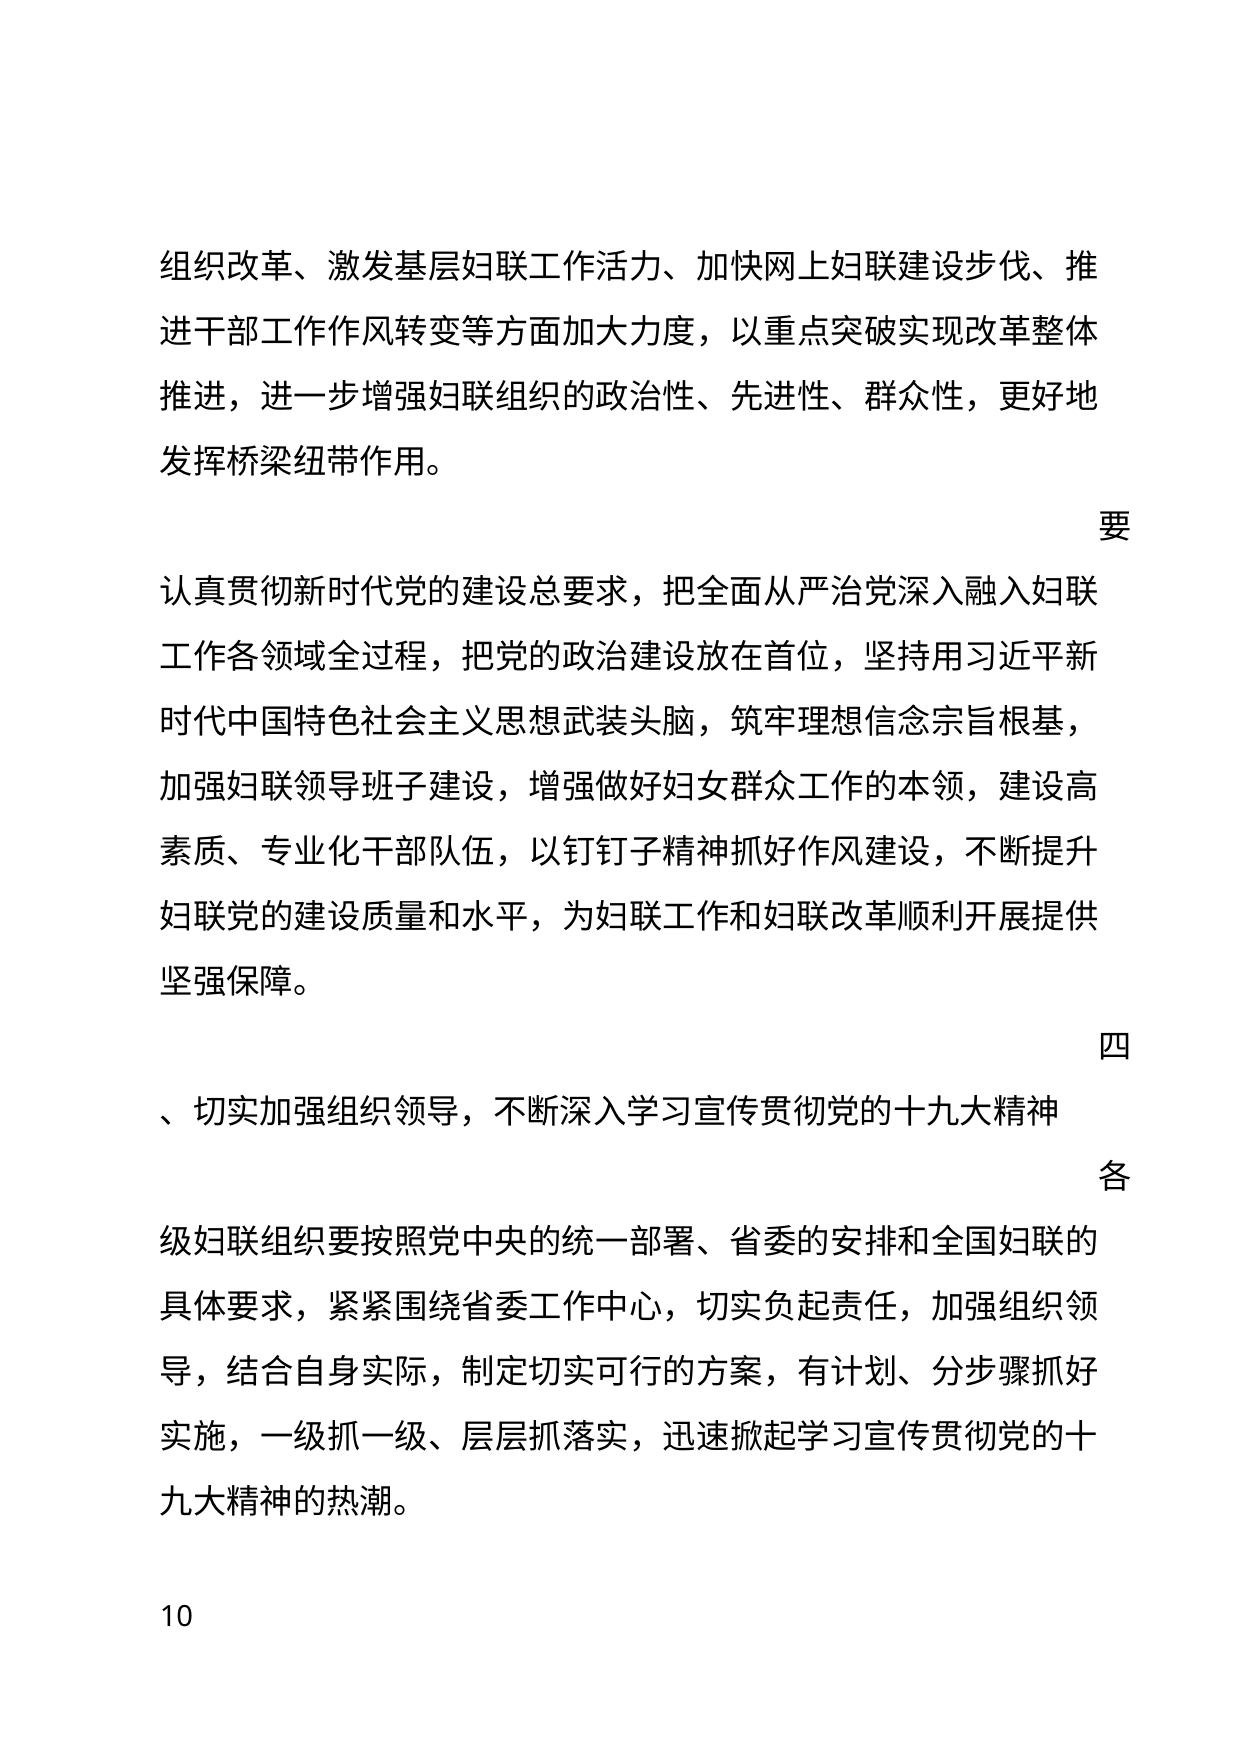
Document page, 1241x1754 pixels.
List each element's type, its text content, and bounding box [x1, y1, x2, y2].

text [159, 231, 1098, 491]
text 各级妇联组织要按照党中央的统一部署、省委的安排和全国妇联的具体要求，紧紧围绕省委工作中心，切实负起责任，加强组织领导，结合自身实际，制定切实可行的方案，有计划、分步骤抓好实施，一级抓一级、层层抓落实，迅速掀起学习宣传贯彻党的十九大精神的热潮。 [159, 1141, 1098, 1531]
text 要认真贯彻新时代党的建设总要求，把全面从严治党深入融入妇联工作各领域全过程，把党的政治建设放在首位，坚持用习近平新时代中国特色社会主义思想武装头脑，筑牢理想信念宗旨根基，加强妇联领导班子建设，增强做好妇女群众工作的本领，建设高素质、专业化干部队伍，以钉钉子精神抓好作风建设，不断提升妇联党的建设质量和水平，为妇联工作和妇联改革顺利开展提供坚强保障。 [159, 491, 1098, 1011]
text 四、切实加强组织领导，不断深入学习宣传贯彻党的十九大精神 [159, 1011, 1098, 1141]
